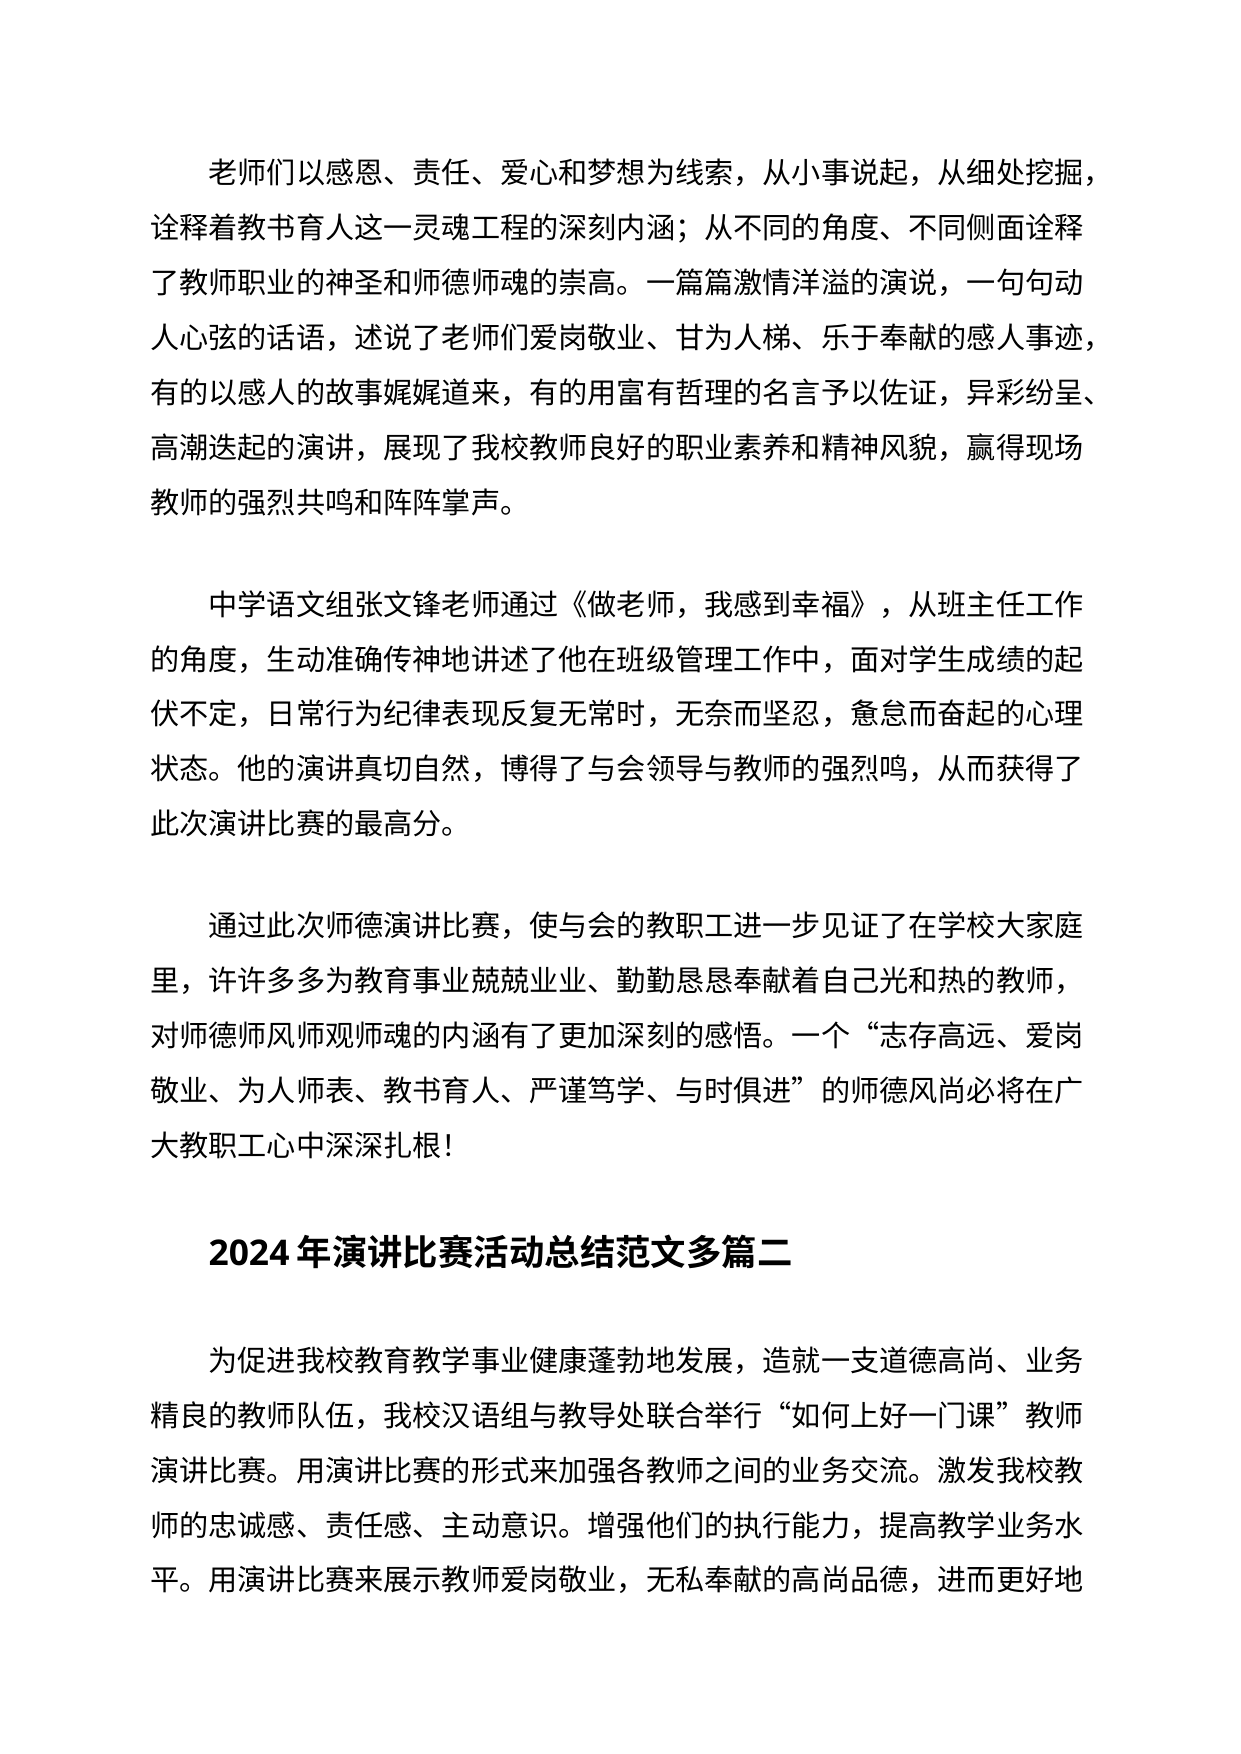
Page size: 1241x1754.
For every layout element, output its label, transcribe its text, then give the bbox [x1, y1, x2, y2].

text 老师们以感恩、责任、爱心和梦想为线索，从小事说起，从细处挖掘，诠释着教书育人这一灵魂工程的深刻内涵；从不同的角度、不同侧面诠释了教师职业的神圣和师德师魂的崇高。一篇篇激情洋溢的演说，一句句动人心弦的话语，述说了老师们爱岗敬业、甘为人梯、乐于奉献的感人事迹，有的以感人的故事娓娓道来，有的用富有哲理的名言予以佐证，异彩纷呈、高潮迭起的演讲，展现了我校教师良好的职业素养和精神风貌，赢得现场教师的强烈共鸣和阵阵掌声。 [150, 150, 1090, 522]
text 中学语文组张文锋老师通过《做老师，我感到幸福》，从班主任工作的角度，生动准确传神地讲述了他在班级管理工作中，面对学生成绩的起伏不定，日常行为纪律表现反复无常时，无奈而坚忍，惫怠而奋起的心理状态。他的演讲真切自然，博得了与会领导与教师的强烈鸣，从而获得了此次演讲比赛的最高分。 [150, 581, 1090, 843]
text 2024年演讲比赛活动总结范文多篇二 [150, 1224, 1090, 1275]
text 通过此次师德演讲比赛，使与会的教职工进一步见证了在学校大家庭里，许许多多为教育事业兢兢业业、勤勤恳恳奉献着自己光和热的教师，对师德师风师观师魂的内涵有了更加深刻的感悟。一个“志存高远、爱岗敬业、为人师表、教书育人、严谨笃学、与时俱进”的师德风尚必将在广大教职工心中深深扎根！ [150, 902, 1090, 1164]
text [150, 1337, 1090, 1599]
